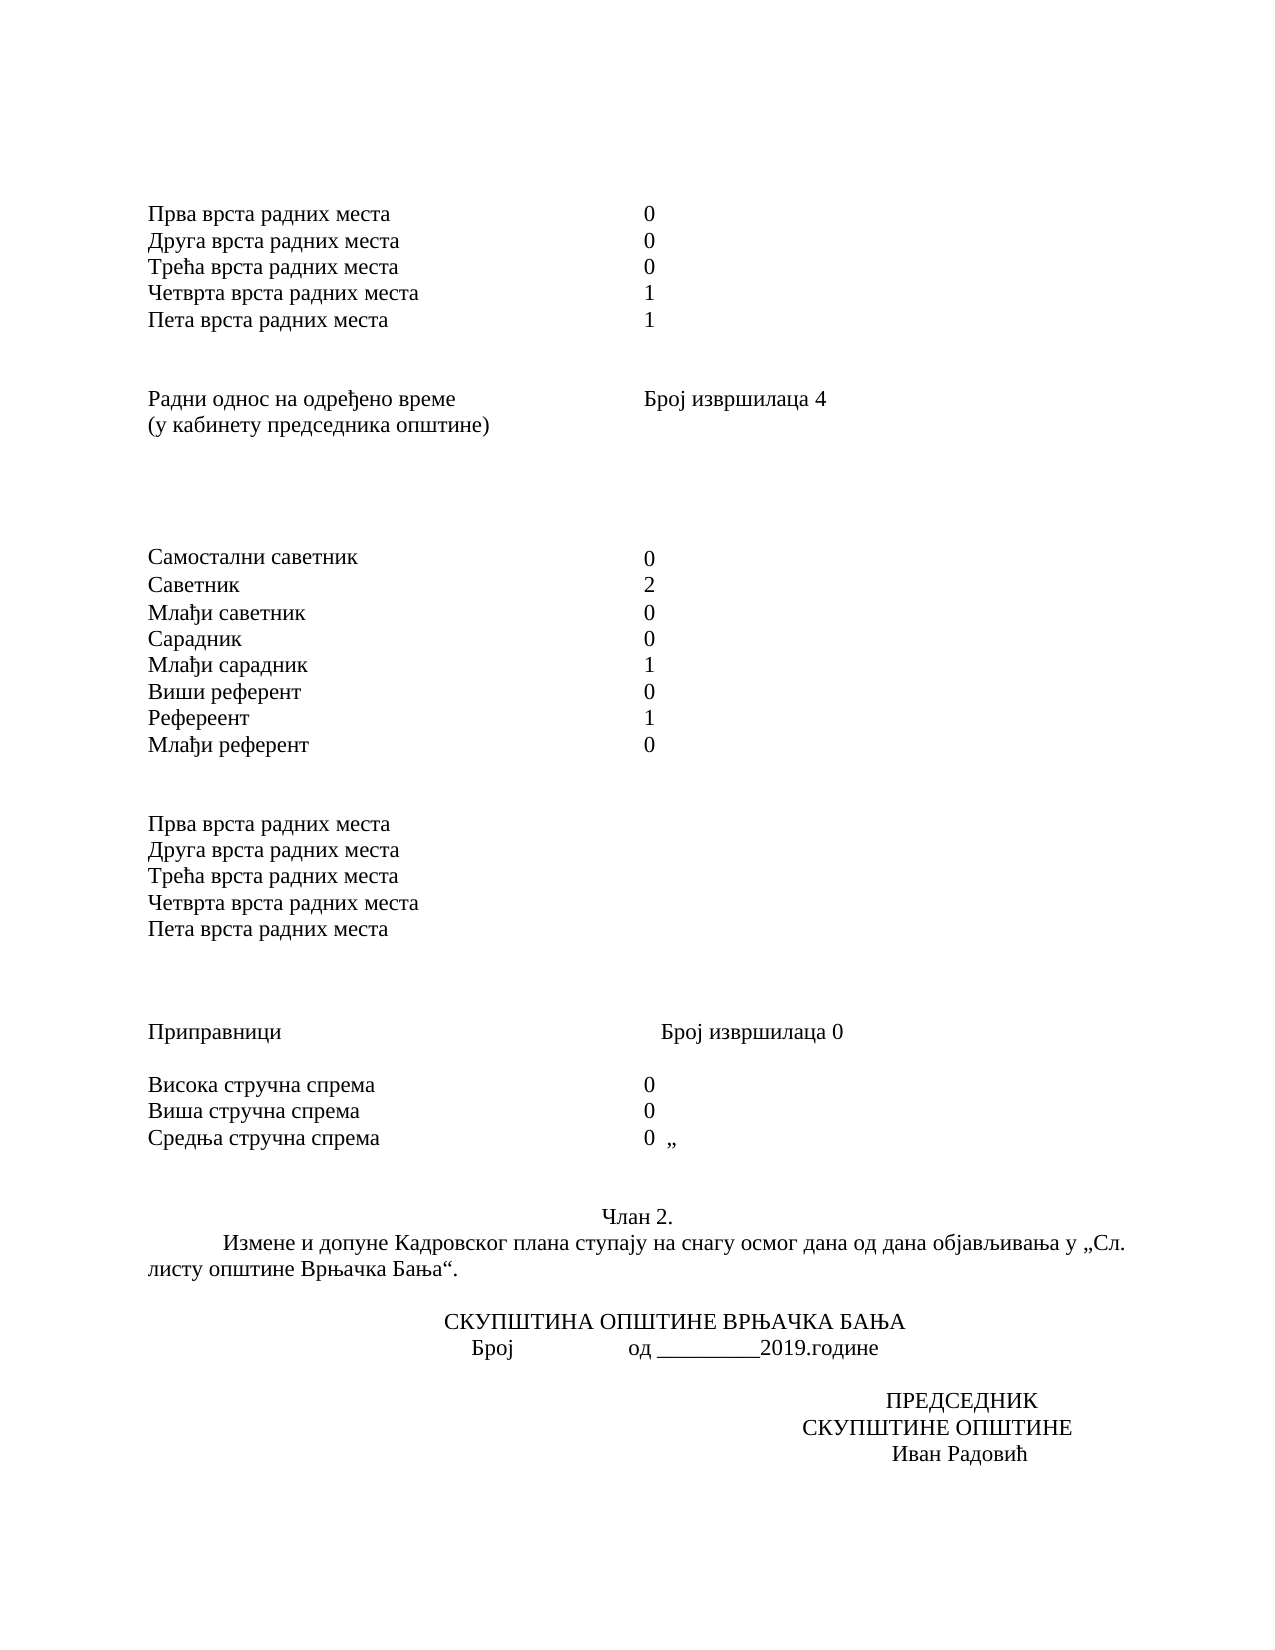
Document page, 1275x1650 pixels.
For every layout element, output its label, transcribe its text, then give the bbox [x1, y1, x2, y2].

text СКУПШТИНЕ ОПШТИНЕ [148, 1413, 1127, 1440]
table_header Број извршилаца 0 0 0 0 „ [632, 1018, 1127, 1203]
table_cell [632, 148, 1127, 385]
table_cell Саветник [136, 571, 632, 599]
text Иван Радовић [148, 1440, 1127, 1466]
text Број од _________2019.године [148, 1334, 1127, 1361]
text Члан 2. [148, 1203, 1127, 1229]
table_cell Број извршилаца 4 [632, 385, 1127, 464]
table_cell 2 [632, 571, 1127, 599]
table_cell 0 0 1 0 1 0 [632, 599, 1127, 994]
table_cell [136, 148, 632, 385]
text ПРЕДСЕДНИК [148, 1387, 1127, 1413]
table_header Приправници Висока стручна спрема Виша стручна спрема Средња стручна спрема [136, 1018, 632, 1203]
table_cell 0 [632, 464, 1127, 571]
text СКУПШТИНА ОПШТИНЕ ВРЊАЧКА БАЊА [148, 1308, 1127, 1334]
table_cell Самостални саветник [136, 464, 632, 571]
table_cell Радни однос на одређено време (у кабинету председника општине) [136, 385, 632, 464]
text Измене и допуне Кадровског плана ступају на снагу осмог дана од дана објављивања у „Сл. листу општине Врњачка Бања“. [148, 1229, 1127, 1282]
